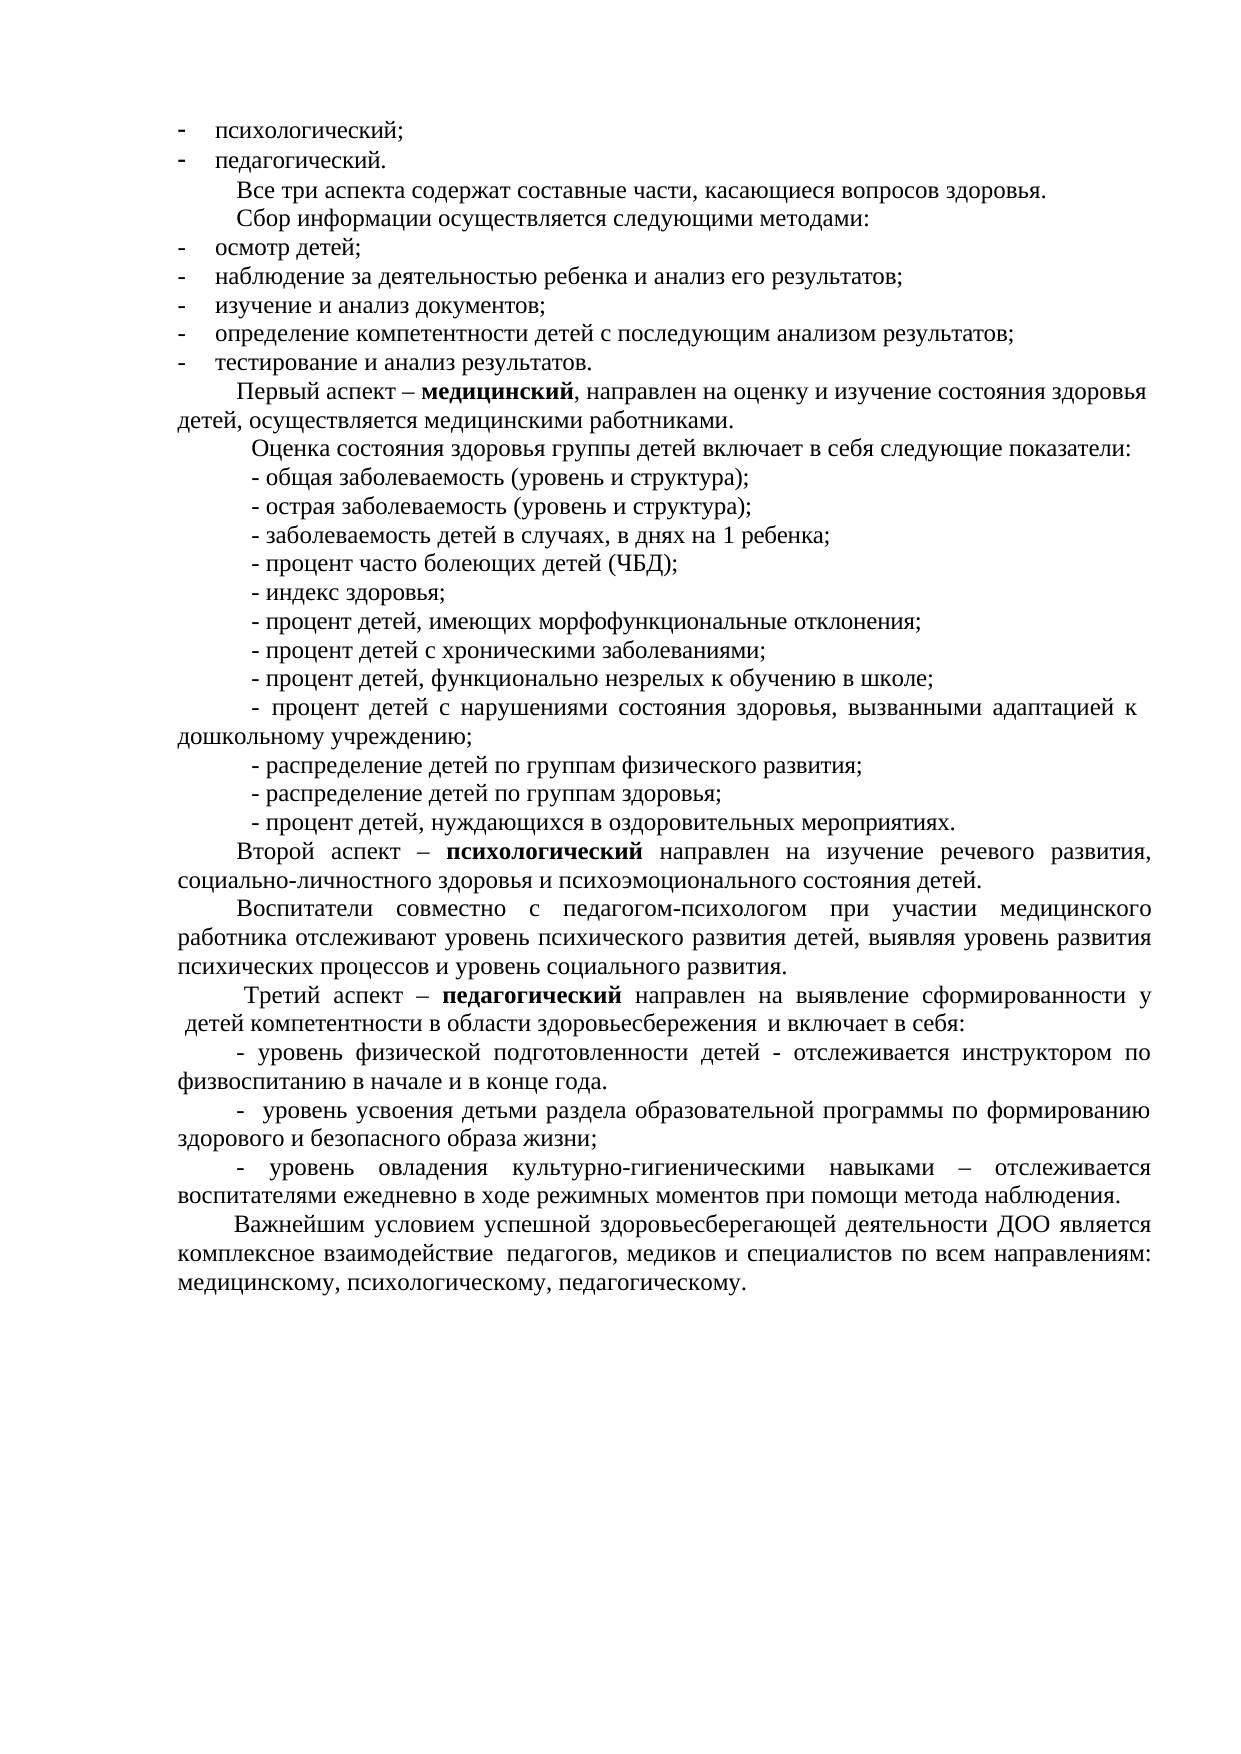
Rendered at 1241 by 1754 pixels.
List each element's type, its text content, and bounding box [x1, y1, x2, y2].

list распределение детей по группам здоровья; [251, 778, 1226, 807]
list уровень физической подготовленности детей - отслеживается инструктором по физвоспитанию в начале и в конце года. [177, 1037, 1152, 1095]
text Воспитатели совместно с педагогом-психологом при участии медицинского работника отслеживают уровень психического развития детей, выявляя уровень развития психических процессов и уровень социального развития. [177, 893, 1152, 980]
list определение компетентности детей с последующим анализом результатов; [177, 318, 1226, 347]
text Важнейшим условием успешной здоровьесберегающей деятельности ДОО является комплексное взаимодействие педагогов, медиков и специалистов по всем направлениям: медицинскому, психологическому, педагогическому. [177, 1209, 1152, 1295]
text Все три аспекта содержат составные части, касающиеся вопросов здоровья. Сбор информации осуществляется следующими методами: [236, 175, 1094, 232]
list наблюдение за деятельностью ребенка и анализ его результатов; [177, 261, 1226, 290]
list педагогический. [177, 144, 1226, 175]
list уровень усвоения детьми раздела образовательной программы по формированию здорового и безопасного образа жизни; [177, 1095, 1151, 1152]
list процент детей, нуждающихся в оздоровительных мероприятиях. [251, 807, 1226, 836]
list тестирование и анализ результатов. [177, 347, 1226, 376]
list процент часто болеющих детей (ЧБД); [251, 548, 1226, 577]
text Третий аспект – педагогический направлен на выявление сформированности у детей компетентности в области здоровьесбережения и включает в себя: [185, 980, 1152, 1037]
list заболеваемость детей в случаях, в днях на 1 ребенка; [251, 520, 1226, 548]
text Оценка состояния здоровья группы детей включает в себя следующие показатели: [251, 433, 1226, 462]
list уровень овладения культурно-гигиеническими навыками – отслеживается воспитателями ежедневно в ходе режимных моментов при помощи метода наблюдения. [177, 1153, 1152, 1209]
list процент детей с нарушениями состояния здоровья, вызванными адаптацией к дошкольному учреждению; [177, 692, 1152, 750]
list процент детей, функционально незрелых к обучению в школе; [251, 663, 1226, 692]
list психологический; [177, 115, 1226, 144]
text Первый аспект – медицинский, направлен на оценку и изучение состояния здоровья детей, осуществляется медицинскими работниками. [177, 376, 1152, 433]
list распределение детей по группам физического развития; [251, 750, 1226, 778]
list процент детей, имеющих морфофункциональные отклонения; [251, 606, 1226, 635]
list изучение и анализ документов; [177, 290, 1226, 318]
list процент детей с хроническими заболеваниями; [251, 635, 1226, 663]
text Второй аспект – психологический направлен на изучение речевого развития, социально-личностного здоровья и психоэмоционального состояния детей. [177, 836, 1152, 893]
list острая заболеваемость (уровень и структура); [251, 491, 1226, 520]
list индекс здоровья; [251, 577, 1226, 606]
list общая заболеваемость (уровень и структура); [251, 462, 1226, 491]
list осмотр детей; [177, 232, 1226, 261]
